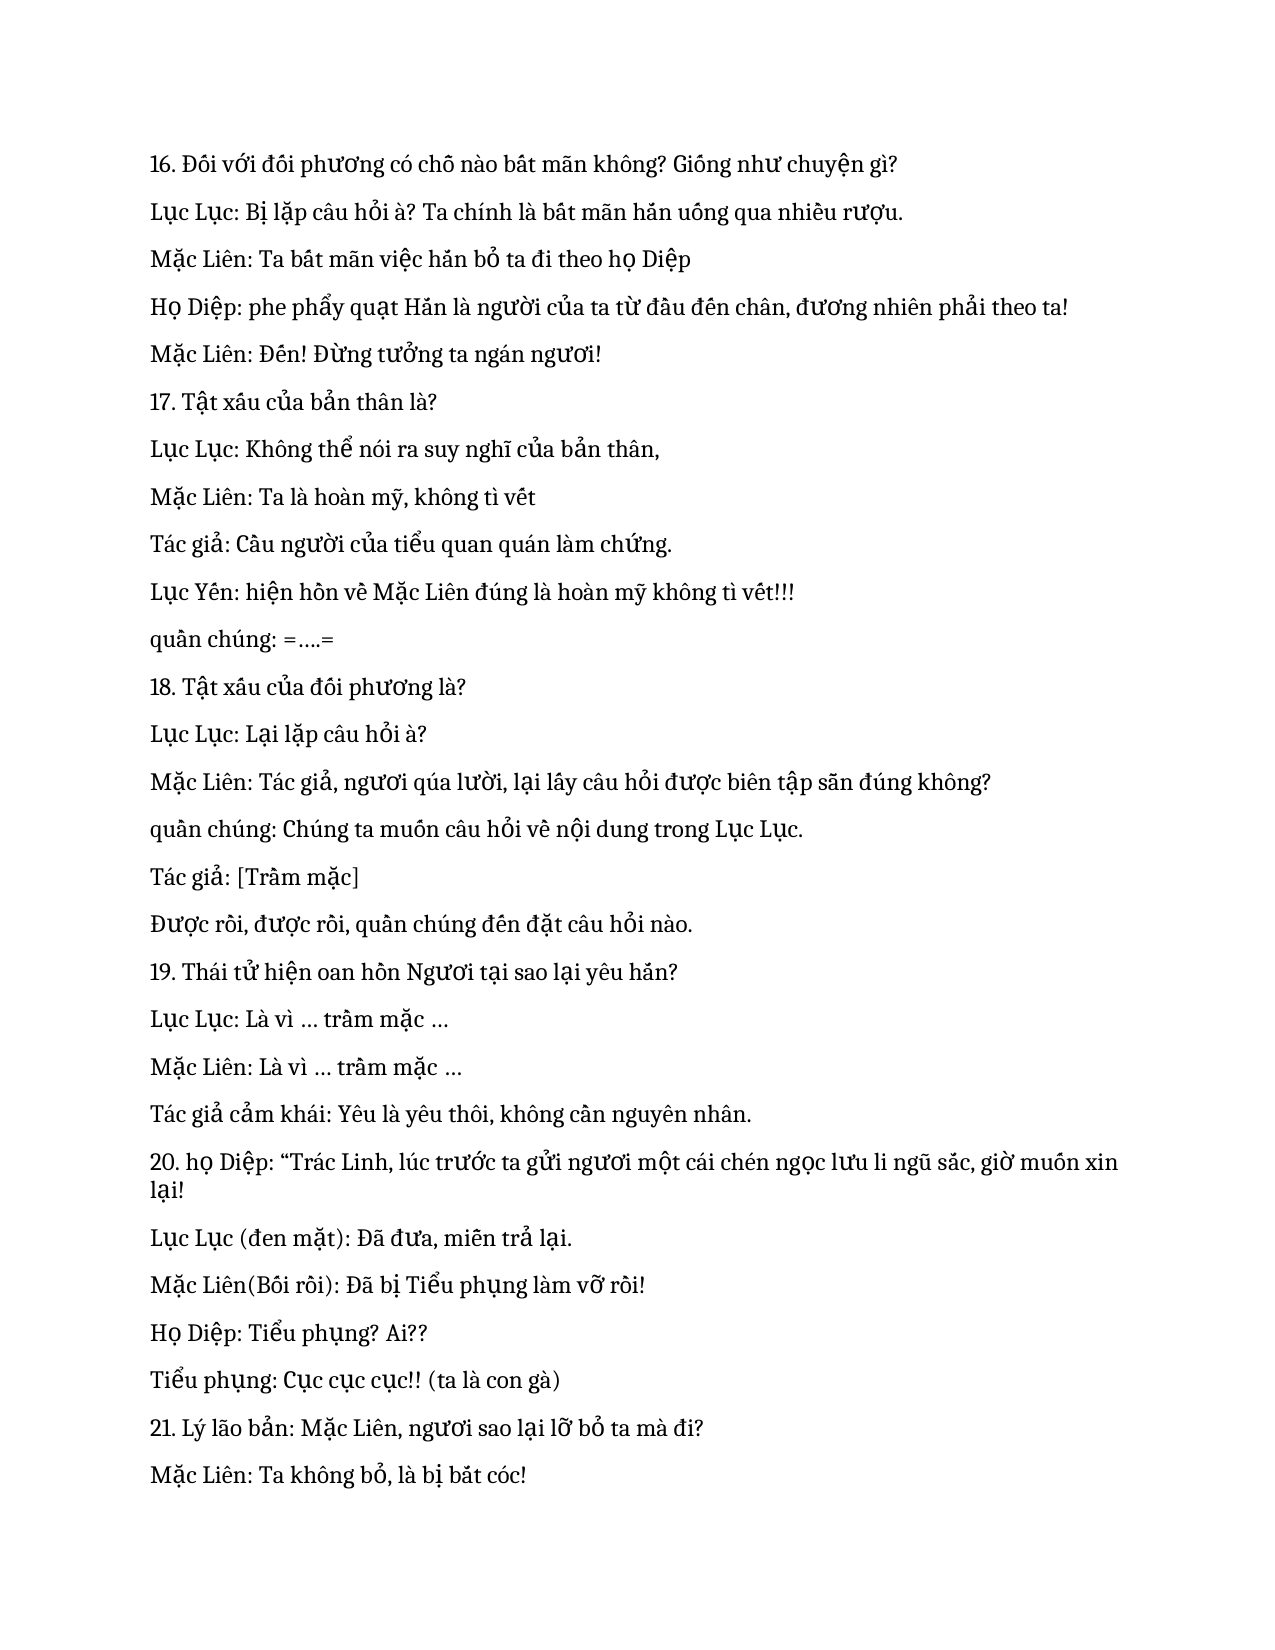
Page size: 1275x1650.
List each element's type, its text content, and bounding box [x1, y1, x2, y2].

text 18. Tật xấu của đối phương là? [150, 672, 1125, 701]
text 16. Đối với đối phương có chỗ nào bất mãn không? Giống như chuyện gì? [150, 150, 1125, 179]
text Tác giả cảm khái: Yêu là yêu thôi, không cần nguyên nhân. [150, 1100, 1125, 1129]
text Tác giả: [Trầm mặc] [150, 862, 1125, 891]
text 20. họ Diệp: “Trác Linh, lúc trước ta gửi ngươi một cái chén ngọc lưu li ngũ sắc, giờ muốn xin lại! [150, 1147, 1125, 1205]
text Mặc Liên: Ta là hoàn mỹ, không tì vết [150, 482, 1125, 511]
text Được rồi, được rồi, quần chúng đến đặt câu hỏi nào. [150, 910, 1125, 939]
text Mặc Liên: Đến! Đừng tưởng ta ngán ngươi! [150, 340, 1125, 369]
text Lục Lục: Bị lặp câu hỏi à? Ta chính là bất mãn hắn uống qua nhiều rượu. [150, 197, 1125, 226]
text quần chúng: =….= [150, 625, 1125, 654]
text 19. Thái tử hiện oan hồn Ngươi tại sao lại yêu hắn? [150, 957, 1125, 986]
text Họ Diệp: Tiểu phụng? Ai?? [150, 1319, 1125, 1347]
text Mặc Liên: Ta không bỏ, là bị bắt cóc! [150, 1461, 1125, 1490]
text Mặc Liên(Bối rồi): Đã bị Tiểu phụng làm vỡ rồi! [150, 1271, 1125, 1300]
text Tác giả: Cầu người của tiểu quan quán làm chứng. [150, 530, 1125, 559]
text 21. Lý lão bản: Mặc Liên, ngươi sao lại lỡ bỏ ta mà đi? [150, 1414, 1125, 1442]
text Lục Lục (đen mặt): Đã đưa, miễn trả lại. [150, 1224, 1125, 1252]
text Lục Lục: Lại lặp câu hỏi à? [150, 720, 1125, 749]
text Họ Diệp: phe phẩy quạt Hắn là người của ta từ đầu đến chân, đương nhiên phải theo ta! [150, 292, 1125, 321]
text Mặc Liên: Là vì … trầm mặc … [150, 1052, 1125, 1081]
text Lục Yến: hiện hồn về Mặc Liên đúng là hoàn mỹ không tì vết!!! [150, 577, 1125, 606]
text Mặc Liên: Tác giả, ngươi qúa lười, lại lấy câu hỏi được biên tập sẵn đúng không? [150, 767, 1125, 796]
text quần chúng: Chúng ta muốn câu hỏi về nội dung trong Lục Lục. [150, 815, 1125, 844]
text Tiểu phụng: Cục cục cục!! (ta là con gà) [150, 1366, 1125, 1395]
text Lục Lục: Là vì … trầm mặc … [150, 1005, 1125, 1034]
text Lục Lục: Không thể nói ra suy nghĩ của bản thân, [150, 435, 1125, 464]
text 17. Tật xấu của bản thân là? [150, 387, 1125, 416]
text Mặc Liên: Ta bất mãn việc hắn bỏ ta đi theo họ Diệp [150, 245, 1125, 274]
